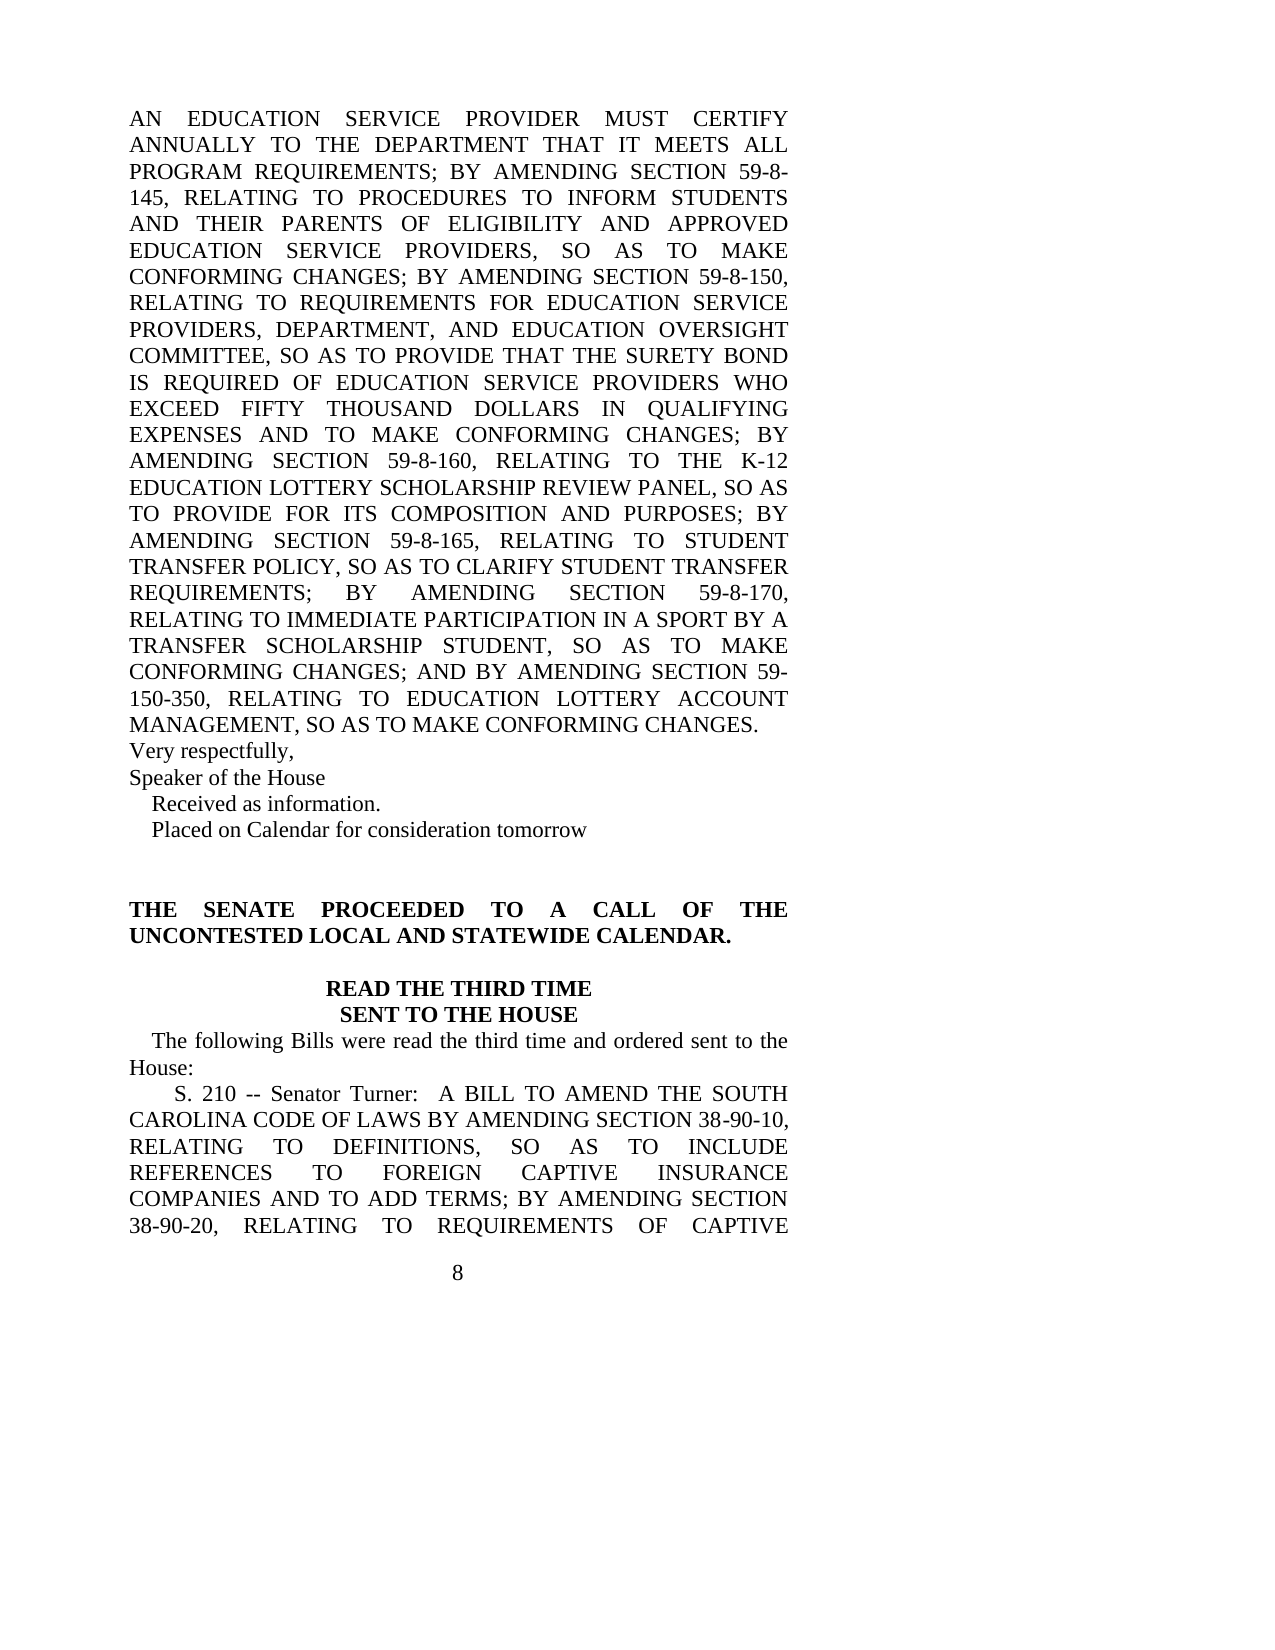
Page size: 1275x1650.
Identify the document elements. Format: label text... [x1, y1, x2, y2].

text Received as information. [129, 790, 789, 817]
text SENT TO THE HOUSE [129, 1001, 789, 1027]
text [129, 105, 789, 737]
text READ THE THIRD TIME [129, 975, 789, 1001]
text Very respectfully, [129, 737, 789, 764]
text Placed on Calendar for consideration tomorrow [129, 817, 789, 843]
text The following Bills were read the third time and ordered sent to the House: [129, 1027, 789, 1080]
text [129, 1080, 789, 1238]
text Speaker of the House [129, 764, 789, 790]
text THE SENATE PROCEEDED TO A CALL OF THE UNCONTESTED LOCAL AND STATEWIDE CALENDAR. [129, 896, 789, 948]
